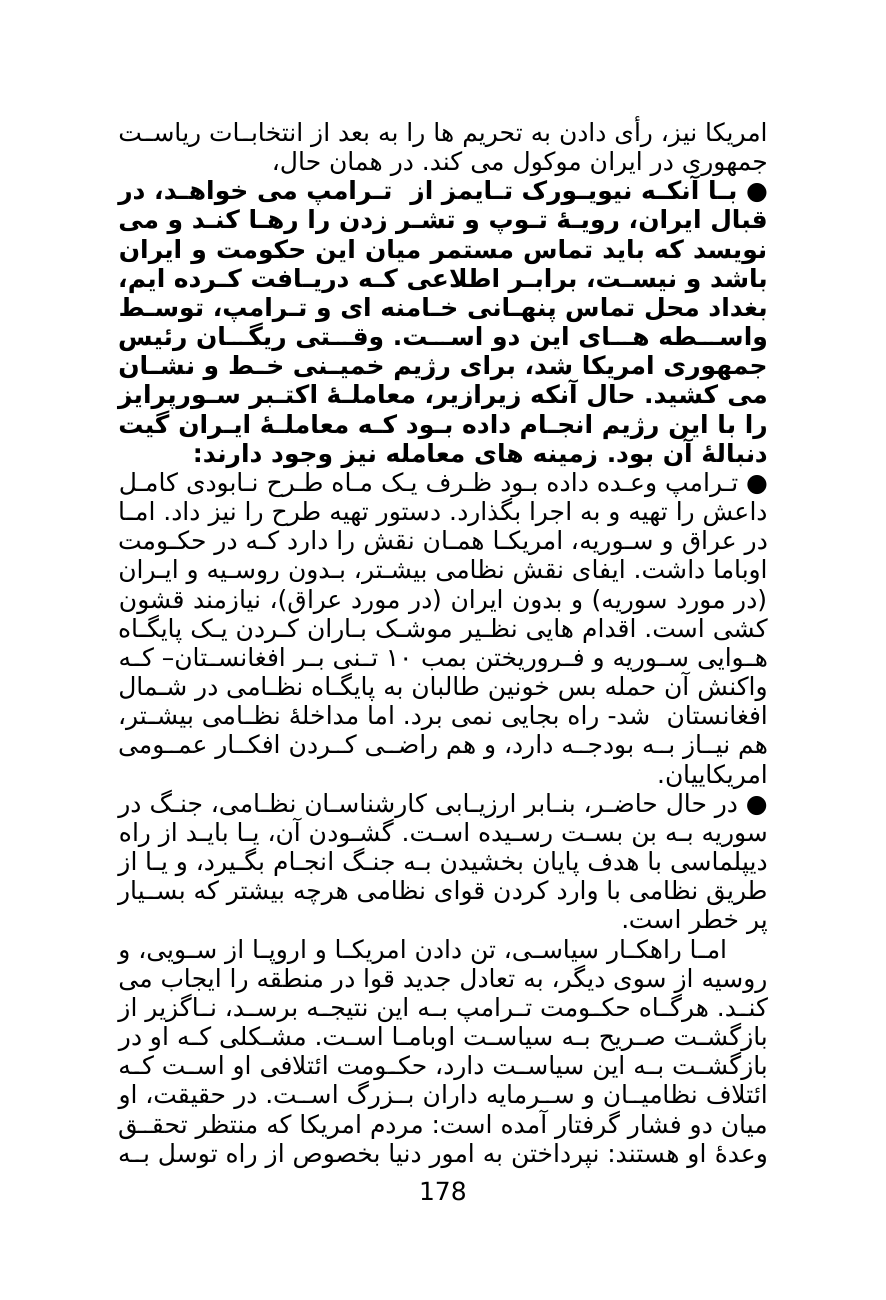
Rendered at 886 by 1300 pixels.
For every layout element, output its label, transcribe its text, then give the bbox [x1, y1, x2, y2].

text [118, 935, 768, 1168]
text ● در حال حاضر، بنابر ارزیابی کارشناسان نظامی، جنگ در سوریه به بن‌ بست رسیده ‌است. گشودن آن، یا باید از راه دیپلماسی با هدف پایان بخشیدن به جنگ انجام بگیرد، و یا از طریق نظامی با وارد کردن قوای نظامی هرچه بیشتر که بسیار پر خطر است. [118, 789, 768, 935]
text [118, 118, 768, 176]
text ● ترامپ وعده داده بود ظرف یک ماه طرح نابودی کامل داعش را تهیه و به اجرا بگذارد. دستور تهیه طرح را نیز داد. اما در عراق و سوریه، امریکا همان نقش را دارد که در حکومت اوباما داشت. ایفای نقش نظامی بیشتر، بدون روسیه و ایران (در مورد سوریه) و بدون ایران (در مورد عراق)، نیازمند قشون کشی است. اقدام هایی نظیر موشک باران کردن یک پایگاه هوایی سوریه و فروریختن بمب ۱۰ تنی بر افغانستان– که واکنش آن حمله بس خونین طالبان به پایگاه نظامی در شمال افغانستان شد- راه بجایی نمی‌ برد. اما مداخلۀ نظامی بیشتر، هم نیاز به بودجه دارد، و هم راضی کردن افکار عمومی امریکاییان. [118, 468, 768, 789]
text ● با آنکه نیویورک تایمز از ترامپ می‌ خواهد، در قبال ایران، رویۀ توپ و تشر زدن را رها کند و می‌ نویسد که باید تماس مستمر میان این حکومت و ایران باشد و نیست، برابر اطلاعی که دریافت کرده‌ ایم، بغداد محل تماس پنهانی خامنه‌ ای و ترامپ، توسط واسطه‌ های این دو است. وقتی ریگان رئیس جمهوری امریکا شد، برای رژیم خمینی خط و نشان می‌ کشید. حال آنکه زیرازیر، معاملۀ اکتبر سورپرایز را با این رژیم انجام داده بود که معاملۀ ایران گیت دنبالۀ آن بود. زمینه‌ های معامله نیز وجود دارند: [118, 176, 768, 468]
